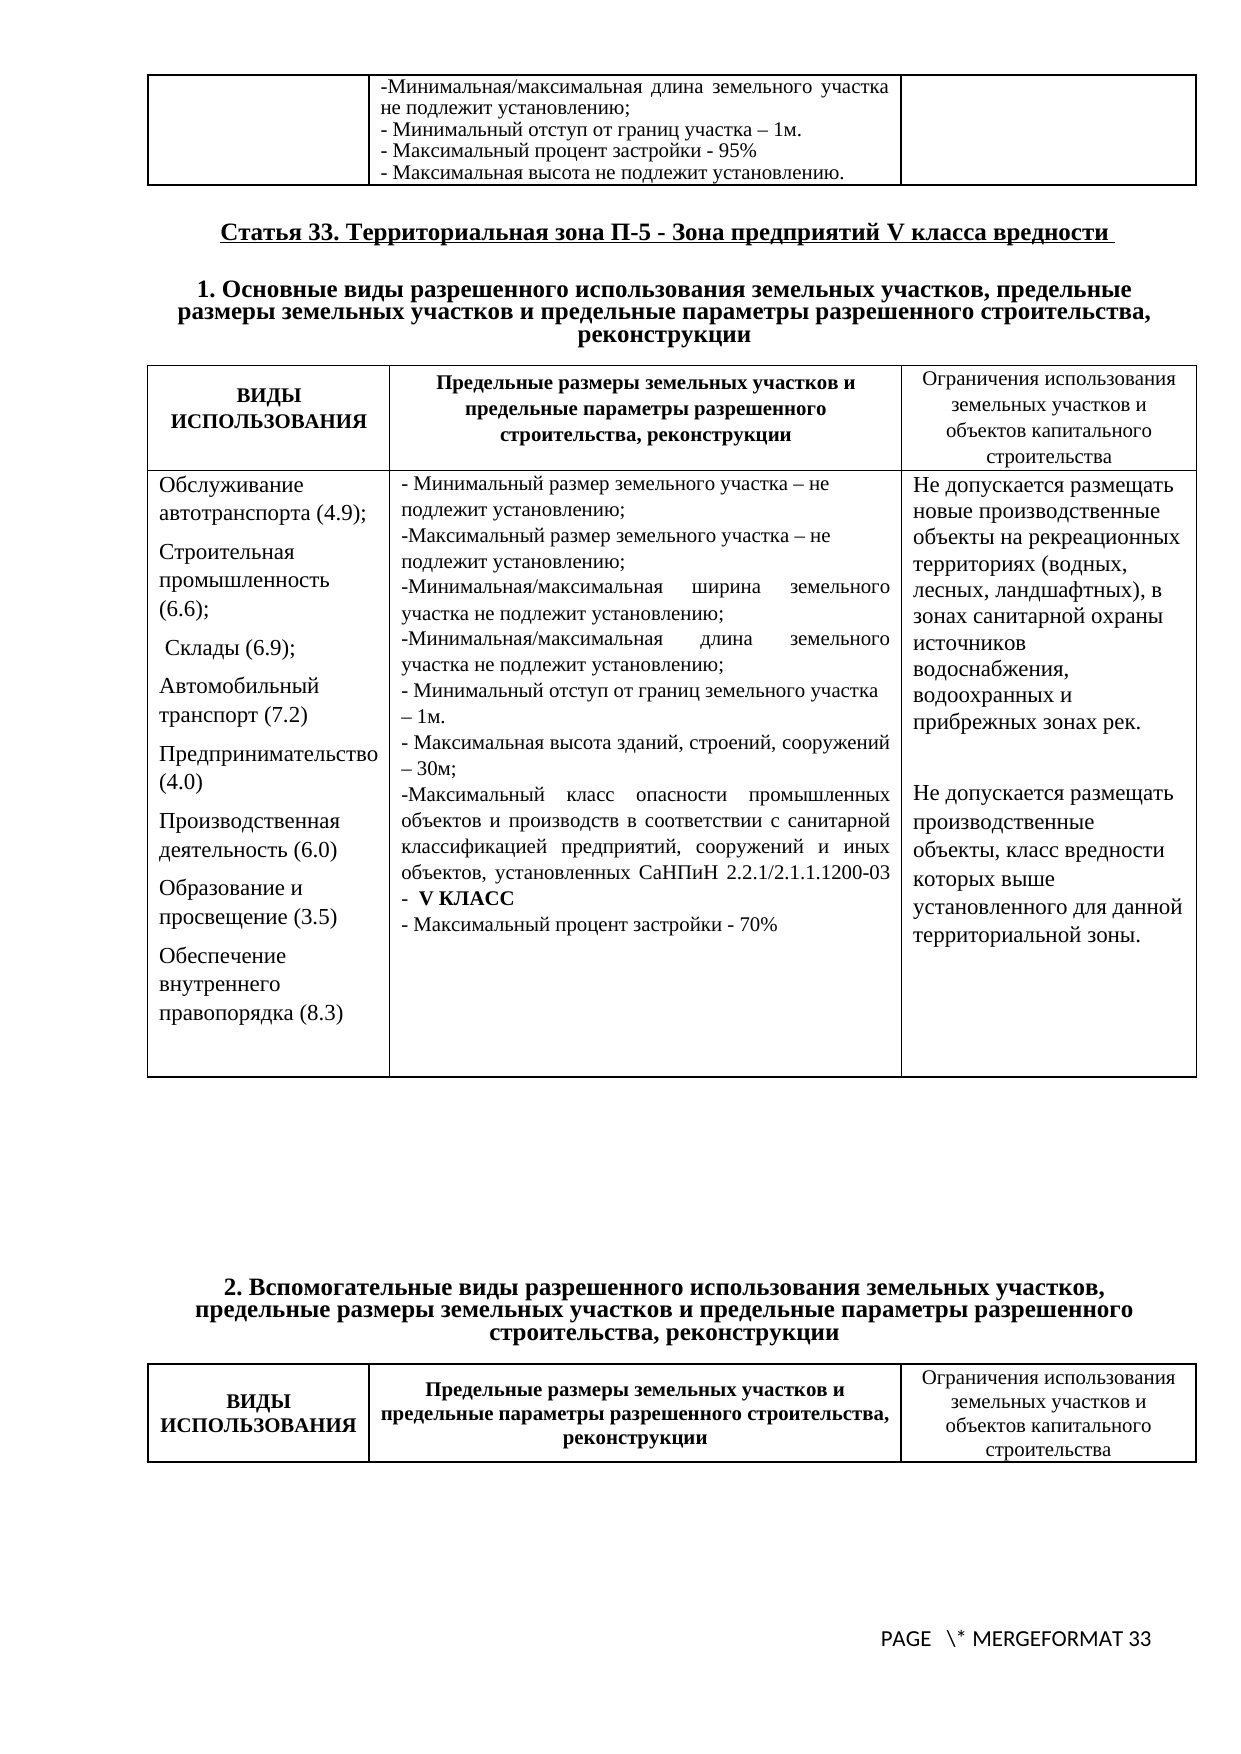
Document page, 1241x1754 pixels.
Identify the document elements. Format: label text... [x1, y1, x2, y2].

table_cell [902, 76, 1195, 184]
text 2. Вспомогательные виды разрешенного использования земельных участков, предельные размеры земельных участков и предельные параметры разрешенного строительства, реконструкции [177, 1277, 1152, 1346]
table_header Ограничения использования земельных участков и объектов капитального строительства [902, 366, 1196, 470]
table_header ВИДЫ ИСПОЛЬЗОВАНИЯ [149, 1365, 368, 1461]
table_header ВИДЫ ИСПОЛЬЗОВАНИЯ [148, 366, 389, 470]
table_cell - Минимальный размер земельного участка – не подлежит установлению; -Максимальный размер земельного участка – не подлежит установлению; -Минимальная/максимальная ширина земельного участка не подлежит установлению; -Минимальная/максимальная длина земельного участка не подлежит установлению; - Минимальный отступ от границ земельного участка – 1м. - Максимальная высота зданий, строений, сооружений – 30м; -Максимальный класс опасности промышленных объектов и производств в соответствии с санитарной классификацией предприятий, сооружений и иных объектов, установленных СаНПиН 2.2.1/2.1.1.1200-03 - V КЛАСС - Максимальный процент застройки - 70% [390, 471, 901, 1076]
table_cell Обслуживание автотранспорта (4.9); Строительная промышленность (6.6); Склады (6.9); Автомобильный транспорт (7.2) Предпринимательство (4.0) Производственная деятельность (6.0) Образование и просвещение (3.5) Обеспечение внутреннего правопорядка (8.3) [148, 471, 389, 1076]
table_header Ограничения использования земельных участков и объектов капитального строительства [902, 1365, 1195, 1461]
table_header Предельные размеры земельных участков и предельные параметры разрешенного строительства, реконструкции [390, 366, 901, 470]
table_cell Не допускается размещать новые производственные объекты на рекреационных территориях (водных, лесных, ландшафтных), в зонах санитарной охраны источников водоснабжения, водоохранных и прибрежных зонах рек. Не допускается размещать производственные объекты, класс вредности которых выше установленного для данной территориальной зоны. [902, 471, 1196, 1076]
text 1. Основные виды разрешенного использования земельных участков, предельные размеры земельных участков и предельные параметры разрешенного строительства, реконструкции [177, 279, 1152, 348]
text Статья 33. Территориальная зона П-5 - Зона предприятий V класса вредности [177, 217, 1152, 246]
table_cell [149, 76, 368, 184]
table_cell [370, 76, 900, 184]
table_header Предельные размеры земельных участков и предельные параметры разрешенного строительства, реконструкции [370, 1365, 900, 1461]
